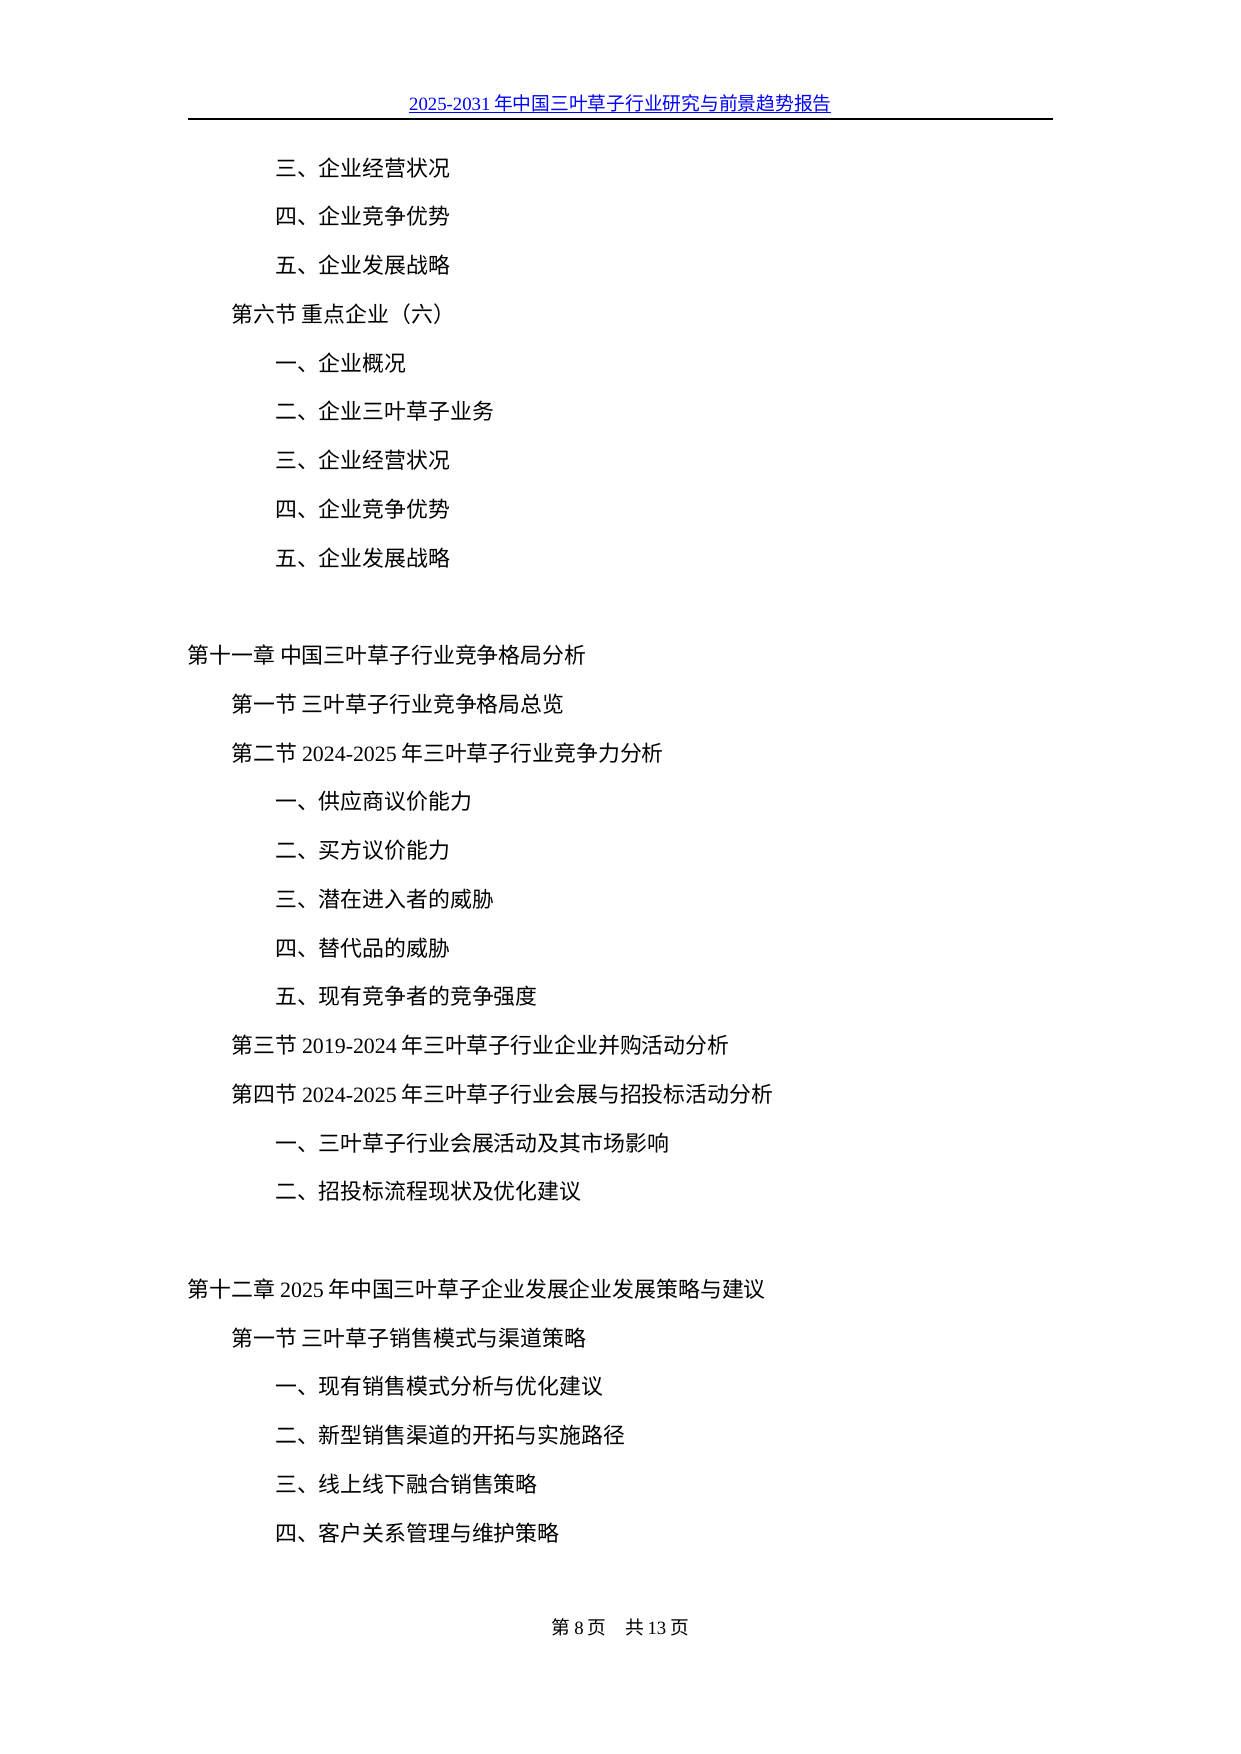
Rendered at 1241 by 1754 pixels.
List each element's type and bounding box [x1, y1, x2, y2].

text [187, 150, 1053, 1548]
